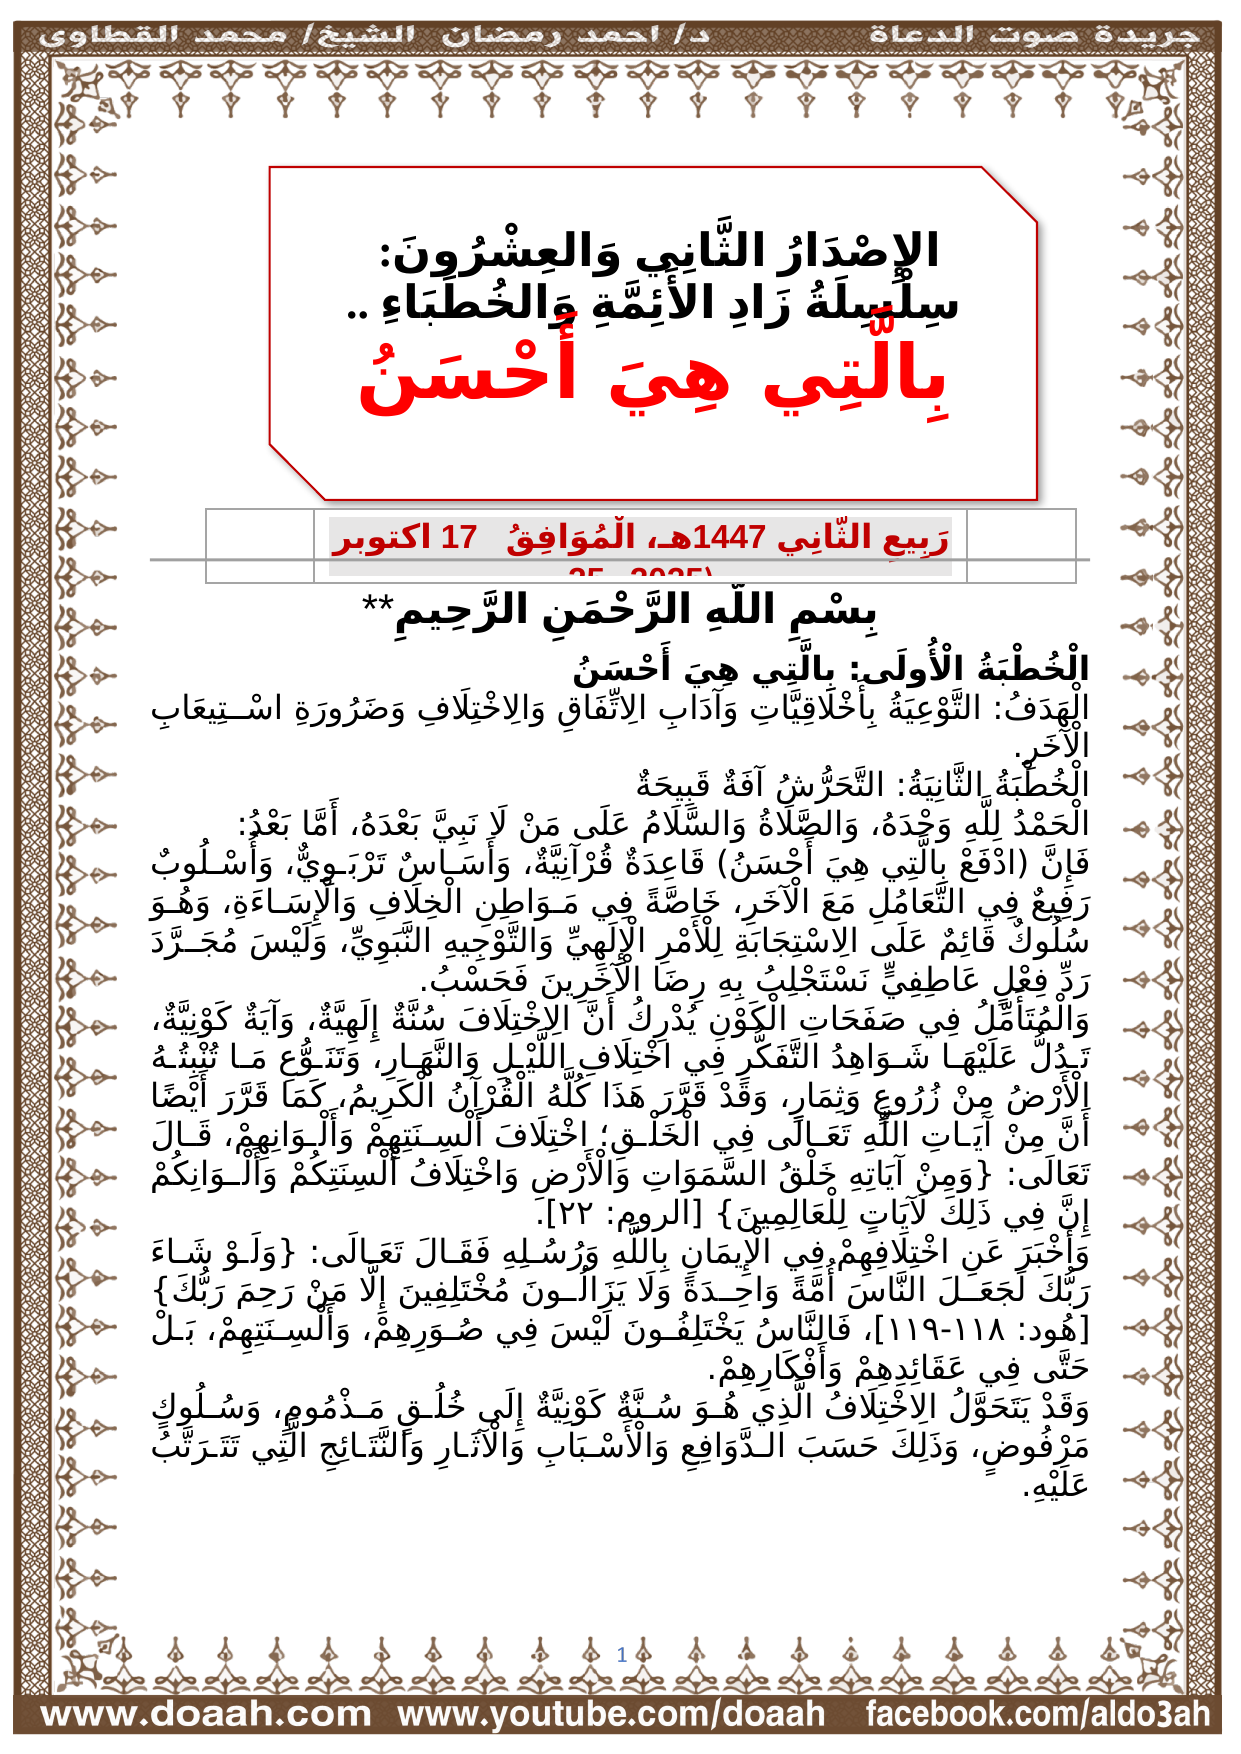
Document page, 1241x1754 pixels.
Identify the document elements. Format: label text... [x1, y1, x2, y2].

text **بِسْمِ اللَّهِ الرَّحْمَنِ الرَّحِيمِ [150, 585, 1090, 633]
text الْحَمْدُ لِلَّهِ وَحْدَهُ، وَالصَّلَاةُ وَالسَّلَامُ عَلَى مَنْ لَا نَبِيَّ بَعْدَهُ، أَمَّا بَعْدُ: [150, 805, 1090, 843]
text الْخُطْبَةُ الْأُولَى: بِالَّتِي هِيَ أَحْسَنُ [150, 649, 1090, 688]
text وَقَدْ يَتَحَوَّلُ الِاخْتِلَافُ الَّذِي هُوَ سُنَّةٌ كَوْنِيَّةٌ إِلَى خُلُقٍ مَذْمُومٍ، وَسُلُوكٍ مَرْفُوضٍ، وَذَلِكَ حَسَبَ الدَّوَافِعِ وَالْأَسْبَابِ وَالْآثَارِ وَالنَّتَائِجِ الَّتِي تَتَرَتَّبُ عَلَيْهِ. [150, 1387, 1090, 1504]
text فَإِنَّ (ادْفَعْ بِالَّتِي هِيَ أَحْسَنُ) قَاعِدَةٌ قُرْآنِيَّةٌ، وَأَسَاسٌ تَرْبَوِيٌّ، وَأُسْلُوبٌ رَفِيعٌ فِي التَّعَامُلِ مَعَ الْآخَرِ، خَاصَّةً فِي مَوَاطِنِ الْخِلَافِ وَالْإِسَاءَةِ، وَهُوَ سُلُوكٌ قَائِمٌ عَلَى الِاسْتِجَابَةِ لِلْأَمْرِ الْإِلَهِيِّ وَالتَّوْجِيهِ النَّبَوِيِّ، وَلَيْسَ مُجَرَّدَ رَدِّ فِعْلٍ عَاطِفِيٍّ نَسْتَجْلِبُ بِهِ رِضَا الْآخَرِينَ فَحَسْبُ. [150, 843, 1090, 999]
picture [0, 0, 1241, 1754]
text وَأَخْبَرَ عَنِ اخْتِلَافِهِمْ فِي الْإِيمَانِ بِاللَّهِ وَرُسُلِهِ فَقَالَ تَعَالَى: {وَلَوْ شَاءَ رَبُّكَ لَجَعَلَ النَّاسَ أُمَّةً وَاحِدَةً وَلَا يَزَالُونَ مُخْتَلِفِينَ إِلَّا مَنْ رَحِمَ رَبُّكَ} [هُود: ١١٨-١١٩]، فَالنَّاسُ يَخْتَلِفُونَ لَيْسَ فِي صُوَرِهِمْ، وَأَلْسِنَتِهِمْ، بَلْ حَتَّى فِي عَقَائِدِهِمْ وَأَفْكَارِهِمْ. [150, 1232, 1090, 1387]
text الْهَدَفُ: التَّوْعِيَةُ بِأَخْلَاقِيَّاتِ وَآدَابِ الِاتِّفَاقِ وَالِاخْتِلَافِ وَضَرُورَةِ اسْتِيعَابِ الْآخَرِ. [150, 688, 1090, 766]
text وَالْمُتَأَمِّلُ فِي صَفَحَاتِ الْكَوْنِ يُدْرِكُ أَنَّ الِاخْتِلَافَ سُنَّةٌ إِلَهِيَّةٌ، وَآيَةٌ كَوْنِيَّةٌ، تَدُلُّ عَلَيْهَا شَوَاهِدُ التَّفَكُّرِ فِي اخْتِلَافِ اللَّيْلِ وَالنَّهَارِ، وَتَنَوُّعِ مَا تُنْبِتُهُ الْأَرْضُ مِنْ زُرُوعٍ وَثِمَارٍ، وَقَدْ قَرَّرَ هَذَا كُلَّهُ الْقُرْآنُ الْكَرِيمُ، كَمَا قَرَّرَ أَيْضًا أَنَّ مِنْ آيَاتِ اللَّهِ تَعَالَى فِي الْخَلْقِ؛ اخْتِلَافَ أَلْسِنَتِهِمْ وَأَلْوَانِهِمْ، قَالَ تَعَالَى: {وَمِنْ آيَاتِهِ خَلْقُ السَّمَوَاتِ وَالْأَرْضِ وَاخْتِلَافُ أَلْسِنَتِكُمْ وَأَلْوَانِكُمْ إِنَّ فِي ذَلِكَ لَآيَاتٍ لِلْعَالِمِينَ} [الروم: ٢٢]. [150, 999, 1090, 1232]
text الْخُطْبَةُ الثَّانِيَةُ: التَّحَرُّشُ آفَةٌ قَبِيحَةٌ [150, 766, 1090, 805]
